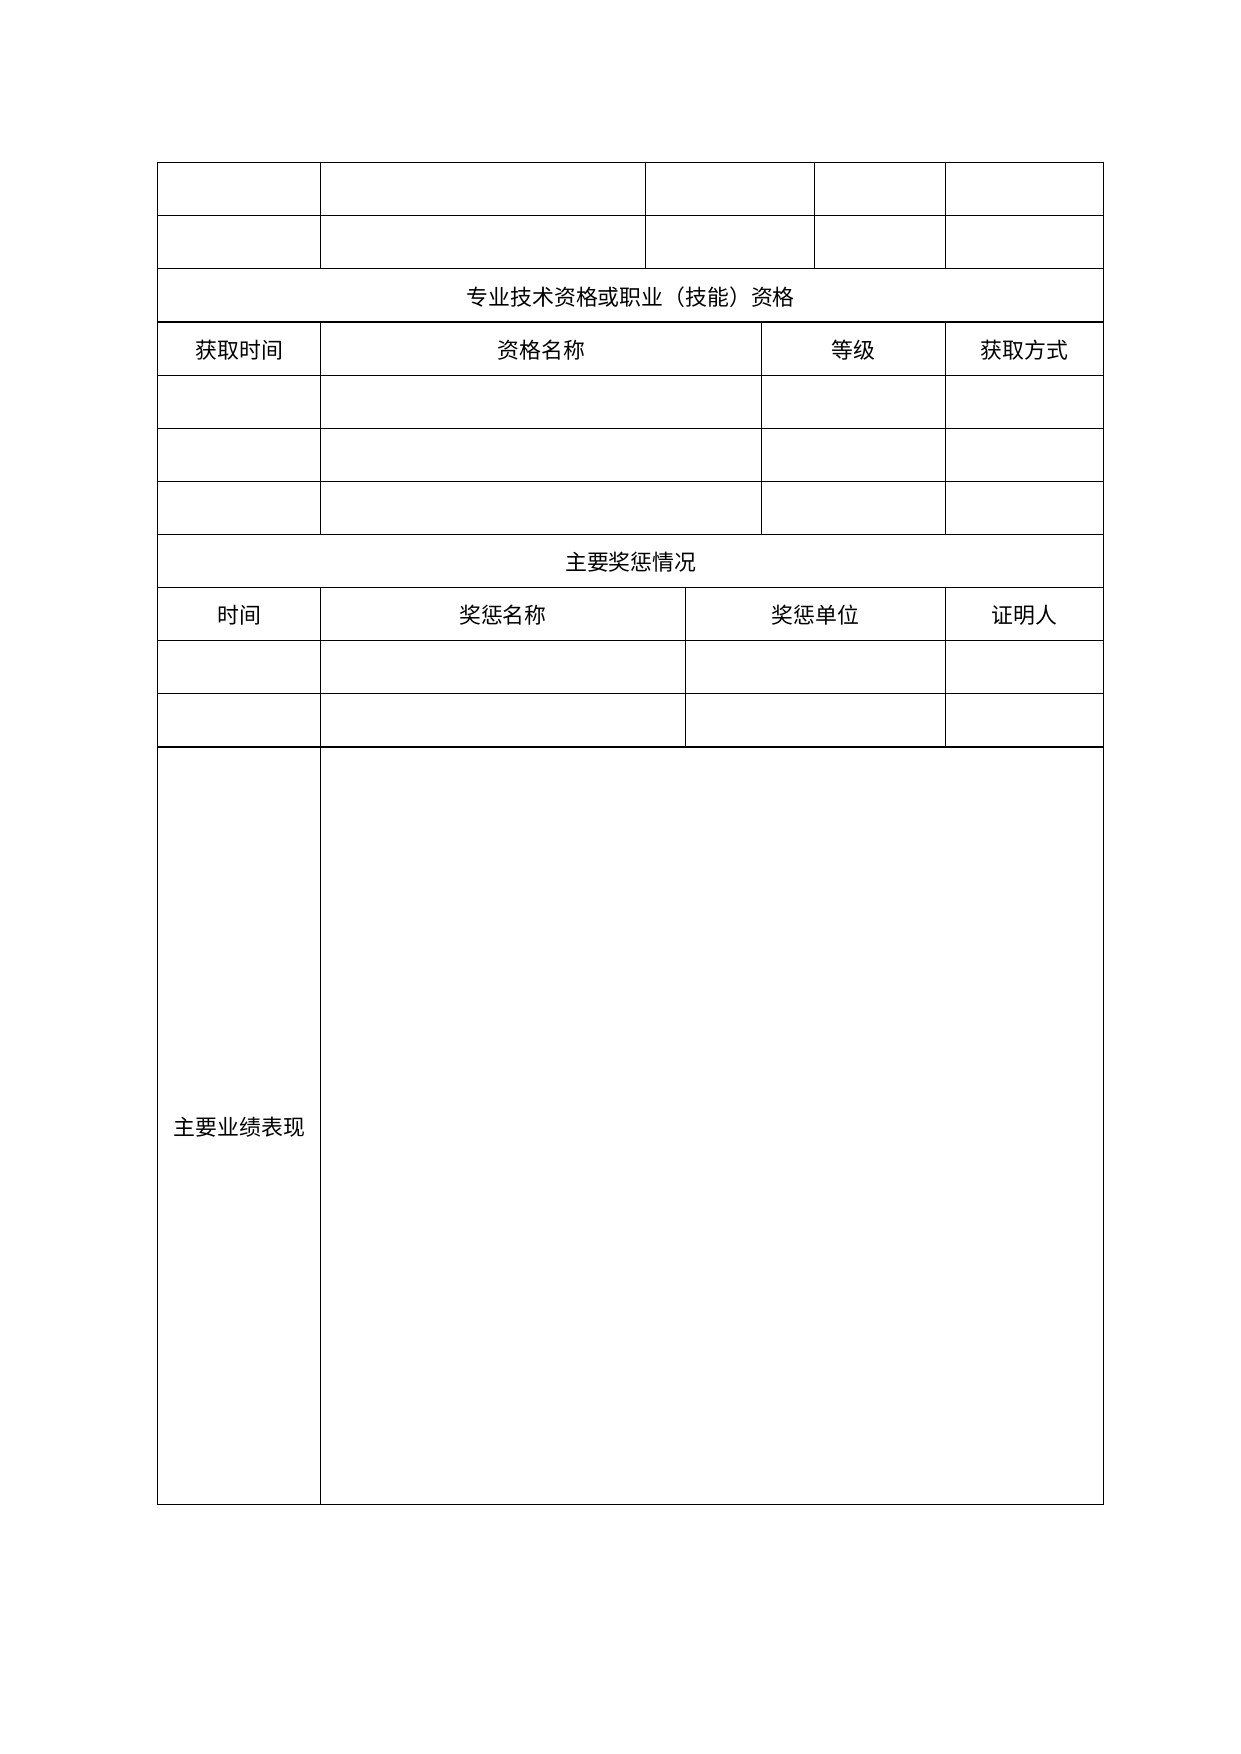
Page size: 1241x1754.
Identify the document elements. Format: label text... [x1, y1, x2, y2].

table_cell [946, 376, 1103, 428]
table_cell [158, 429, 320, 481]
table_cell [686, 641, 945, 693]
table_cell [321, 216, 645, 268]
table_cell [762, 482, 945, 534]
table_cell 奖惩名称 [321, 588, 685, 640]
table_cell [321, 641, 685, 693]
table_cell 主要业绩表现 [158, 748, 320, 1504]
table_cell [946, 641, 1103, 693]
table_cell [686, 694, 945, 746]
table_cell 等级 [762, 323, 945, 374]
table_cell [946, 482, 1103, 534]
table_cell [158, 694, 320, 746]
table_cell [646, 163, 814, 215]
table_cell [321, 429, 761, 481]
table_cell [946, 429, 1103, 481]
table_cell [815, 163, 945, 215]
table_cell [158, 216, 320, 268]
table_cell [321, 163, 645, 215]
table_cell 主要奖惩情况 [158, 535, 1103, 587]
table_cell 时间 [158, 588, 320, 640]
table_cell [158, 641, 320, 693]
table_cell [646, 216, 814, 268]
table_cell 证明人 [946, 588, 1103, 640]
table_cell [946, 163, 1103, 215]
table_cell [321, 694, 685, 746]
table_cell [815, 216, 945, 268]
table_cell [158, 482, 320, 534]
table_cell 资格名称 [321, 323, 761, 374]
table_cell 专业技术资格或职业（技能）资格 [158, 269, 1103, 321]
table_cell [321, 748, 1103, 1504]
table_cell [762, 429, 945, 481]
table_cell 获取方式 [946, 323, 1103, 374]
table_cell 获取时间 [158, 323, 320, 374]
table_cell [321, 482, 761, 534]
table_cell [321, 376, 761, 428]
table_cell [158, 376, 320, 428]
table_cell [946, 694, 1103, 746]
table_cell [762, 376, 945, 428]
table_cell 奖惩单位 [686, 588, 945, 640]
table_cell [158, 163, 320, 215]
table_cell [946, 216, 1103, 268]
